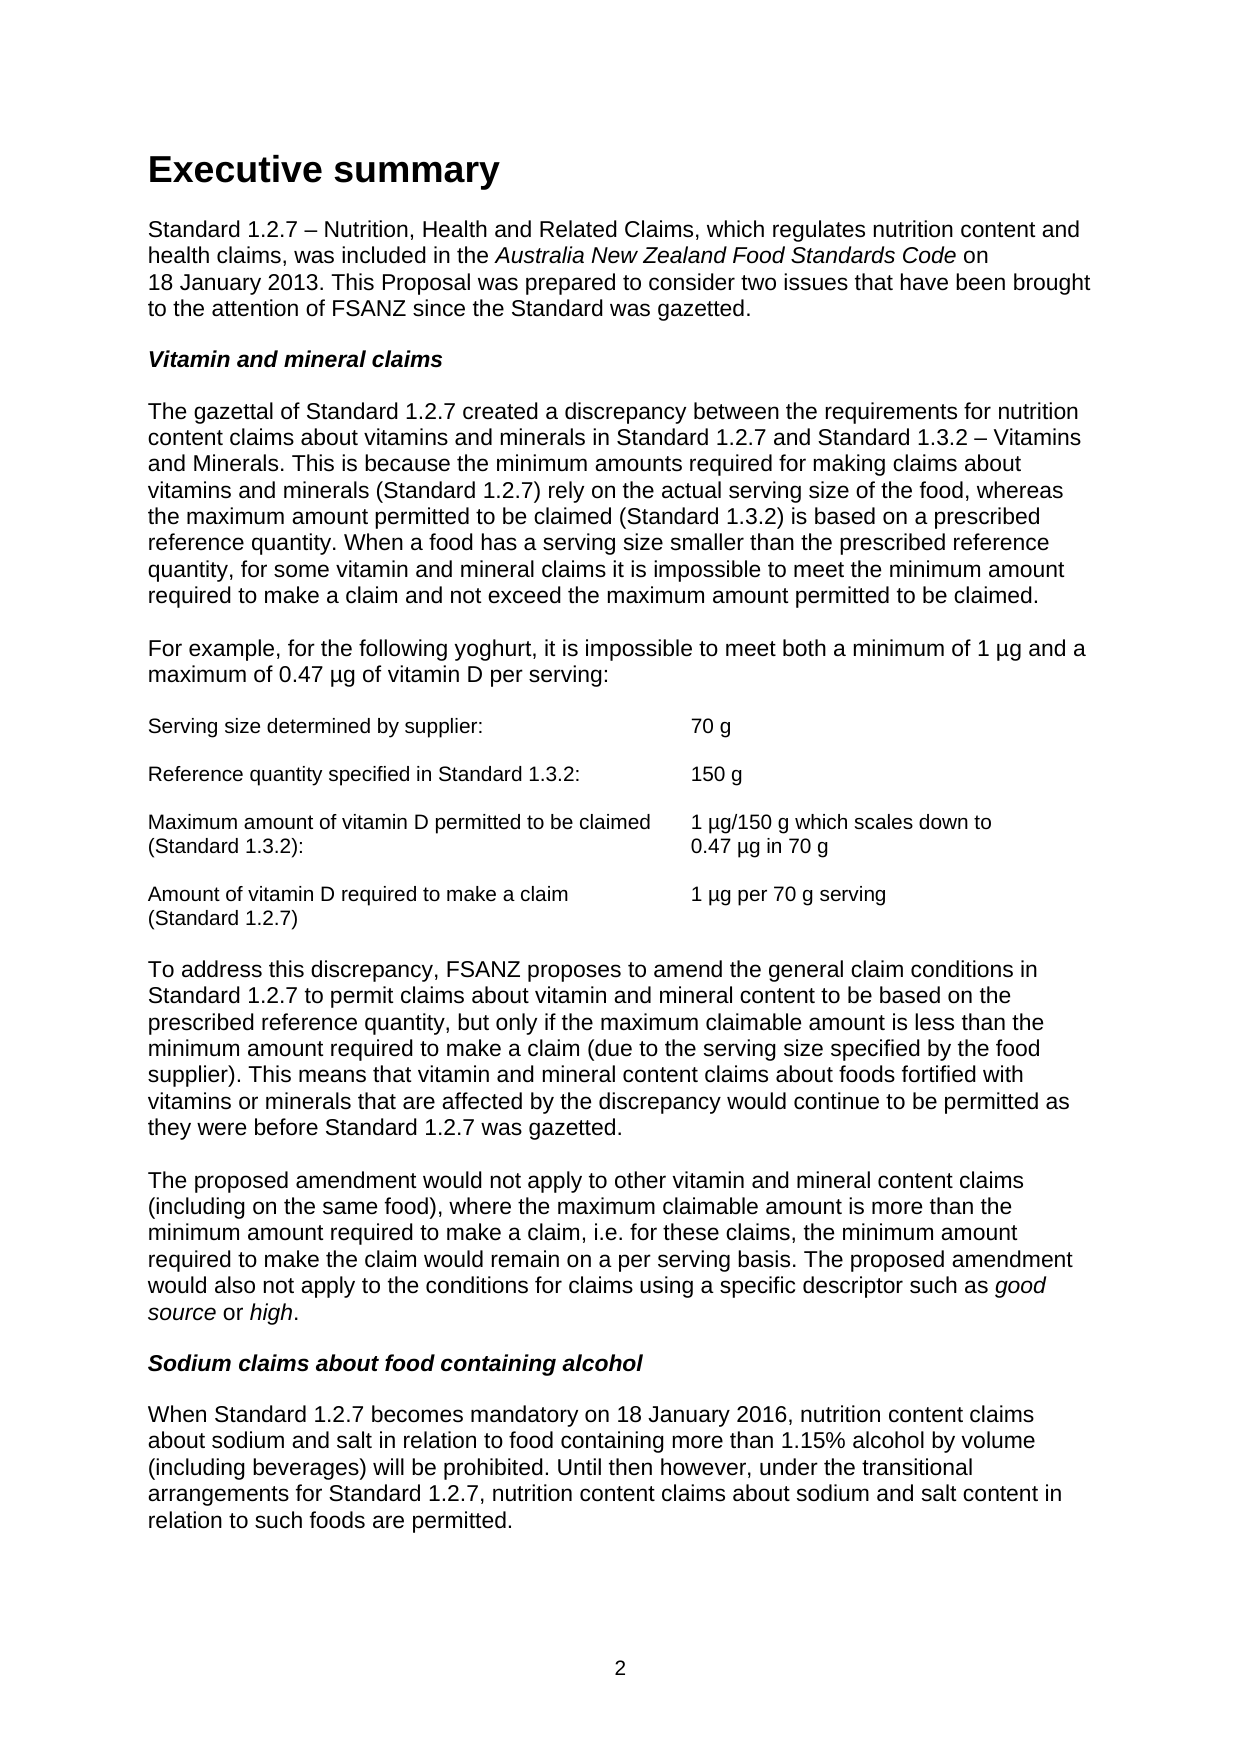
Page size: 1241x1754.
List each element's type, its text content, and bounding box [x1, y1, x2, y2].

subtitle Vitamin and mineral claims [148, 346, 1092, 373]
text For example, for the following yoghurt, it is impossible to meet both a minimum of 1 µg and a maximum of 0.47 µg of vitamin D per serving: [148, 635, 1092, 687]
table_cell Reference quantity specified in Standard 1.3.2: [136, 762, 679, 810]
table_cell 150 g [679, 762, 1104, 810]
text The proposed amendment would not apply to other vitamin and mineral content claims (including on the same food), where the maximum claimable amount is more than the minimum amount required to make a claim, i.e. for these claims, the minimum amount required to make the claim would remain on a per serving basis. The proposed amendment would also not apply to the conditions for claims using a specific descriptor such as good source or high. [148, 1167, 1092, 1325]
table_cell Maximum amount of vitamin D permitted to be claimed (Standard 1.3.2): [136, 810, 679, 882]
table_header Serving size determined by supplier: [136, 714, 679, 762]
table_cell 1 µg per 70 g serving [679, 882, 1104, 929]
table_header 70 g [679, 714, 1104, 762]
table_cell 1 µg/150 g which scales down to 0.47 µg in 70 g [679, 810, 1104, 882]
text To address this discrepancy, FSANZ proposes to amend the general claim conditions in Standard 1.2.7 to permit claims about vitamin and mineral content to be based on the prescribed reference quantity, but only if the maximum claimable amount is less than the minimum amount required to make a claim (due to the serving size specified by the food supplier). This means that vitamin and mineral content claims about foods fortified with vitamins or minerals that are affected by the discrepancy would continue to be permitted as they were before Standard 1.2.7 was gazetted. [148, 956, 1092, 1140]
text Standard 1.2.7 – Nutrition, Health and Related Claims, which regulates nutrition content and health claims, was included in the Australia New Zealand Food Standards Code on 18 January 2013. This Proposal was prepared to consider two issues that have been brought to the attention of FSANZ since the Standard was gazetted. [148, 216, 1092, 321]
text When Standard 1.2.7 becomes mandatory on 18 January 2016, nutrition content claims about sodium and salt in relation to food containing more than 1.15% alcohol by volume (including beverages) will be prohibited. Until then however, under the transitional arrangements for Standard 1.2.7, nutrition content claims about sodium and salt content in relation to such foods are permitted. [148, 1401, 1092, 1533]
text The gazettal of Standard 1.2.7 created a discrepancy between the requirements for nutrition content claims about vitamins and minerals in Standard 1.2.7 and Standard 1.3.2 – Vitamins and Minerals. This is because the minimum amounts required for making claims about vitamins and minerals (Standard 1.2.7) rely on the actual serving size of the food, whereas the maximum amount permitted to be claimed (Standard 1.3.2) is based on a prescribed reference quantity. When a food has a serving size smaller than the prescribed reference quantity, for some vitamin and mineral claims it is impossible to meet the minimum amount required to make a claim and not exceed the maximum amount permitted to be claimed. [148, 398, 1092, 608]
subtitle Executive summary [148, 148, 1092, 191]
table_cell Amount of vitamin D required to make a claim (Standard 1.2.7) [136, 882, 679, 929]
subtitle Sodium claims about food containing alcohol [148, 1350, 1092, 1376]
